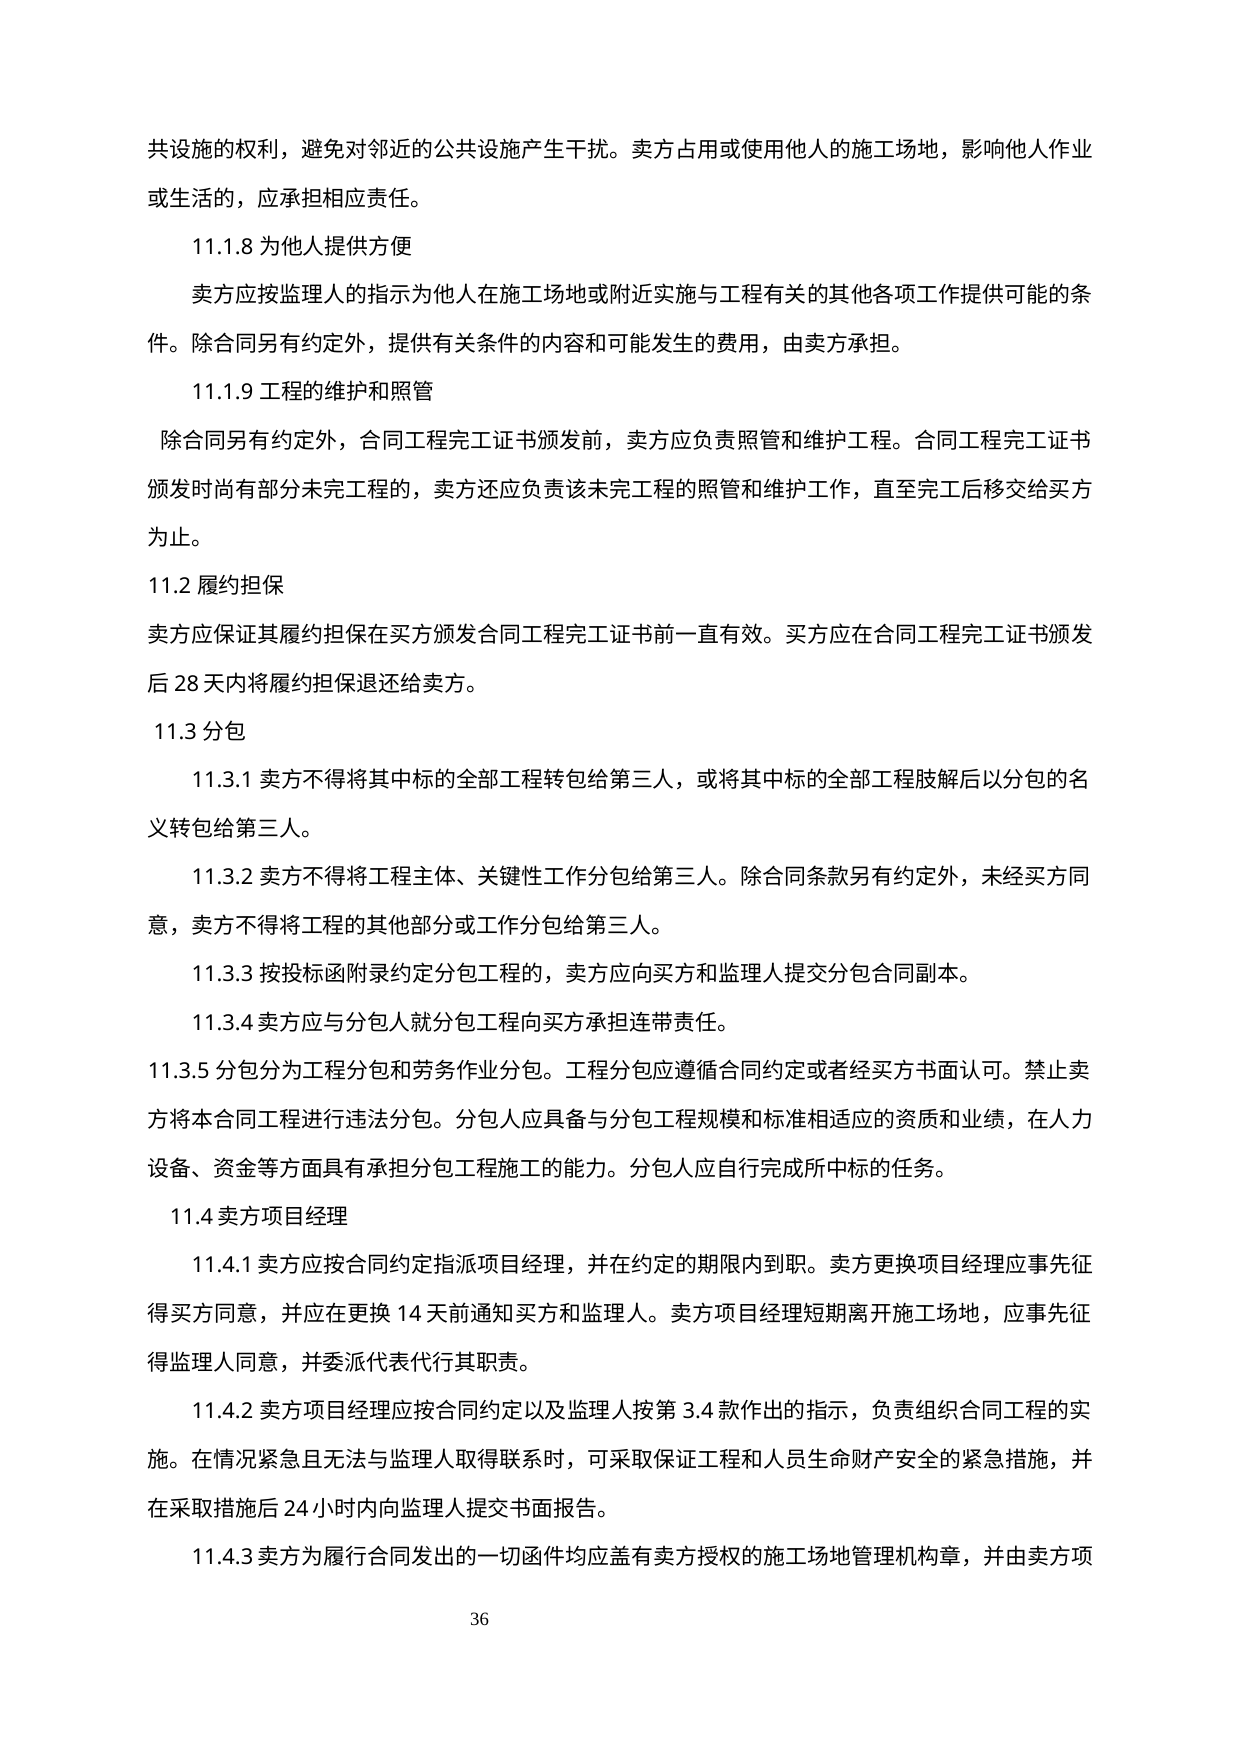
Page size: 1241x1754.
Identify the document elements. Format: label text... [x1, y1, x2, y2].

text 卖方应保证其履约担保在买方颁发合同工程完工证书前一直有效。买方应在合同工程完工证书颁发后28天内将履约担保退还给卖方。 [148, 617, 1093, 698]
text 11.2 履约担保 [148, 568, 1093, 601]
text 11.3.1 卖方不得将其中标的全部工程转包给第三人，或将其中标的全部工程肢解后以分包的名义转包给第三人。 [148, 762, 1093, 843]
text 11.1.8 为他人提供方便 [148, 229, 1093, 261]
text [148, 132, 1093, 213]
text 11.3.2 卖方不得将工程主体、关键性工作分包给第三人。除合同条款另有约定外，未经买方同意，卖方不得将工程的其他部分或工作分包给第三人。 [148, 859, 1093, 940]
text 卖方应按监理人的指示为他人在施工场地或附近实施与工程有关的其他各项工作提供可能的条件。除合同另有约定外，提供有关条件的内容和可能发生的费用，由卖方承担。 [148, 277, 1093, 358]
text 11.3.4卖方应与分包人就分包工程向买方承担连带责任。 [148, 1004, 1093, 1037]
text 除合同另有约定外，合同工程完工证书颁发前，卖方应负责照管和维护工程。合同工程完工证书颁发时尚有部分未完工程的，卖方还应负责该未完工程的照管和维护工作，直至完工后移交给买方为止。 [148, 422, 1093, 552]
text 11.4卖方项目经理 [148, 1199, 1093, 1231]
text 11.3 分包 [148, 714, 1093, 746]
text 11.3.3 按投标函附录约定分包工程的，卖方应向买方和监理人提交分包合同副本。 [148, 956, 1093, 989]
text 11.3.5 分包分为工程分包和劳务作业分包。工程分包应遵循合同约定或者经买方书面认可。禁止卖方将本合同工程进行违法分包。分包人应具备与分包工程规模和标准相适应的资质和业绩，在人力、设备、资金等方面具有承担分包工程施工的能力。分包人应自行完成所中标的任务。 [148, 1053, 1093, 1183]
text 11.4.1卖方应按合同约定指派项目经理，并在约定的期限内到职。卖方更换项目经理应事先征得买方同意，并应在更换14天前通知买方和监理人。卖方项目经理短期离开施工场地，应事先征得监理人同意，并委派代表代行其职责。 [148, 1247, 1093, 1377]
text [148, 1539, 1093, 1571]
text 11.1.9 工程的维护和照管 [148, 374, 1093, 407]
text 11.4.2 卖方项目经理应按合同约定以及监理人按第3.4款作出的指示，负责组织合同工程的实施。在情况紧急且无法与监理人取得联系时，可采取保证工程和人员生命财产安全的紧急措施，并在采取措施后24小时内向监理人提交书面报告。 [148, 1393, 1093, 1523]
